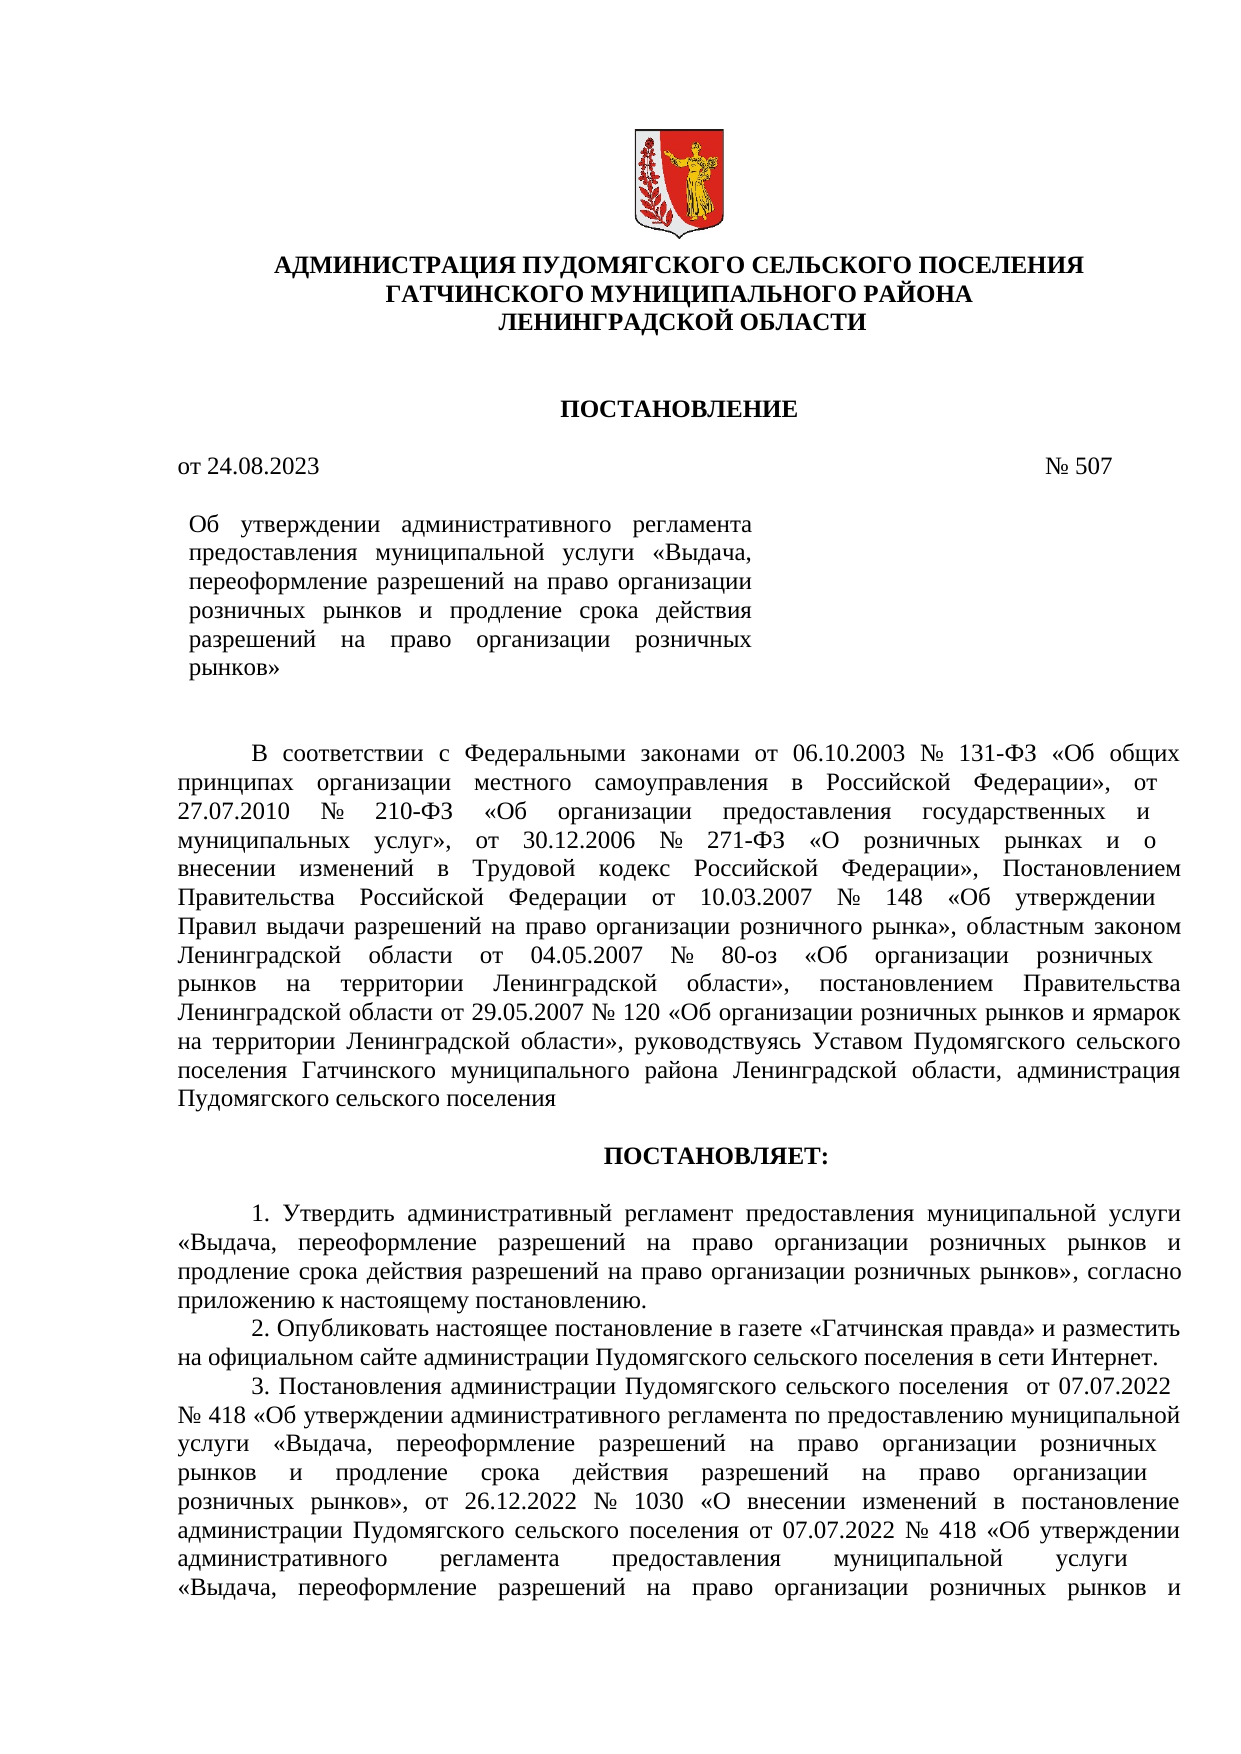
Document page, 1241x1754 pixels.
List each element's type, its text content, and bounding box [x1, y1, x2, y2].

text ЛЕНИНГРАДСКОЙ ОБЛАСТИ [177, 307, 1181, 336]
text от 24.08.2023 № 507 [177, 451, 1181, 480]
picture [634, 129, 724, 239]
text 2. Опубликовать настоящее постановление в газете «Гатчинская правда» и разместить на официальном сайте администрации Пудомягского сельского поселения в сети Интернет. [177, 1313, 1181, 1371]
text ПОСТАНОВЛЯЕТ: [177, 1141, 1182, 1170]
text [177, 1371, 1181, 1601]
text АДМИНИСТРАЦИЯ ПУДОМЯГСКОГО СЕЛЬСКОГО ПОСЕЛЕНИЯ [177, 250, 1181, 279]
text ГАТЧИНСКОГО МУНИЦИПАЛЬНОГО РАЙОНА [177, 279, 1181, 307]
text В соответствии с Федеральными законами от 06.10.2003 № 131-ФЗ «Об общих принципах организации местного самоуправления в Российской Федерации», от 27.07.2010 № 210-ФЗ «Об организации предоставления государственных и муниципальных услуг», от 30.12.2006 № 271-ФЗ «О розничных рынках и о внесении изменений в Трудовой кодекс Российской Федерации», Постановлением Правительства Российской Федерации от 10.03.2007 № 148 «Об утверждении Правил выдачи разрешений на право организации розничного рынка», областным законом Ленинградской области от 04.05.2007 № 80-оз «Об организации розничных рынков на территории Ленинградской области», постановлением Правительства Ленинградской области от 29.05.2007 № 120 «Об организации розничных рынков и ярмарок на территории Ленинградской области», руководствуясь Уставом Пудомягского сельского поселения Гатчинского муниципального района Ленинградской области, администрация Пудомягского сельского поселения [177, 738, 1181, 1112]
text ПОСТАНОВЛЕНИЕ [177, 394, 1181, 422]
text 1. Утвердить административный регламент предоставления муниципальной услуги «Выдача, переоформление разрешений на право организации розничных рынков и продление срока действия разрешений на право организации розничных рынков», согласно приложению к настоящему постановлению. [177, 1198, 1182, 1313]
table_header Об утверждении административного регламента предоставления муниципальной услуги «Выдача, переоформление разрешений на право организации розничных рынков и продление срока действия разрешений на право организации розничных рынков» [177, 509, 763, 738]
